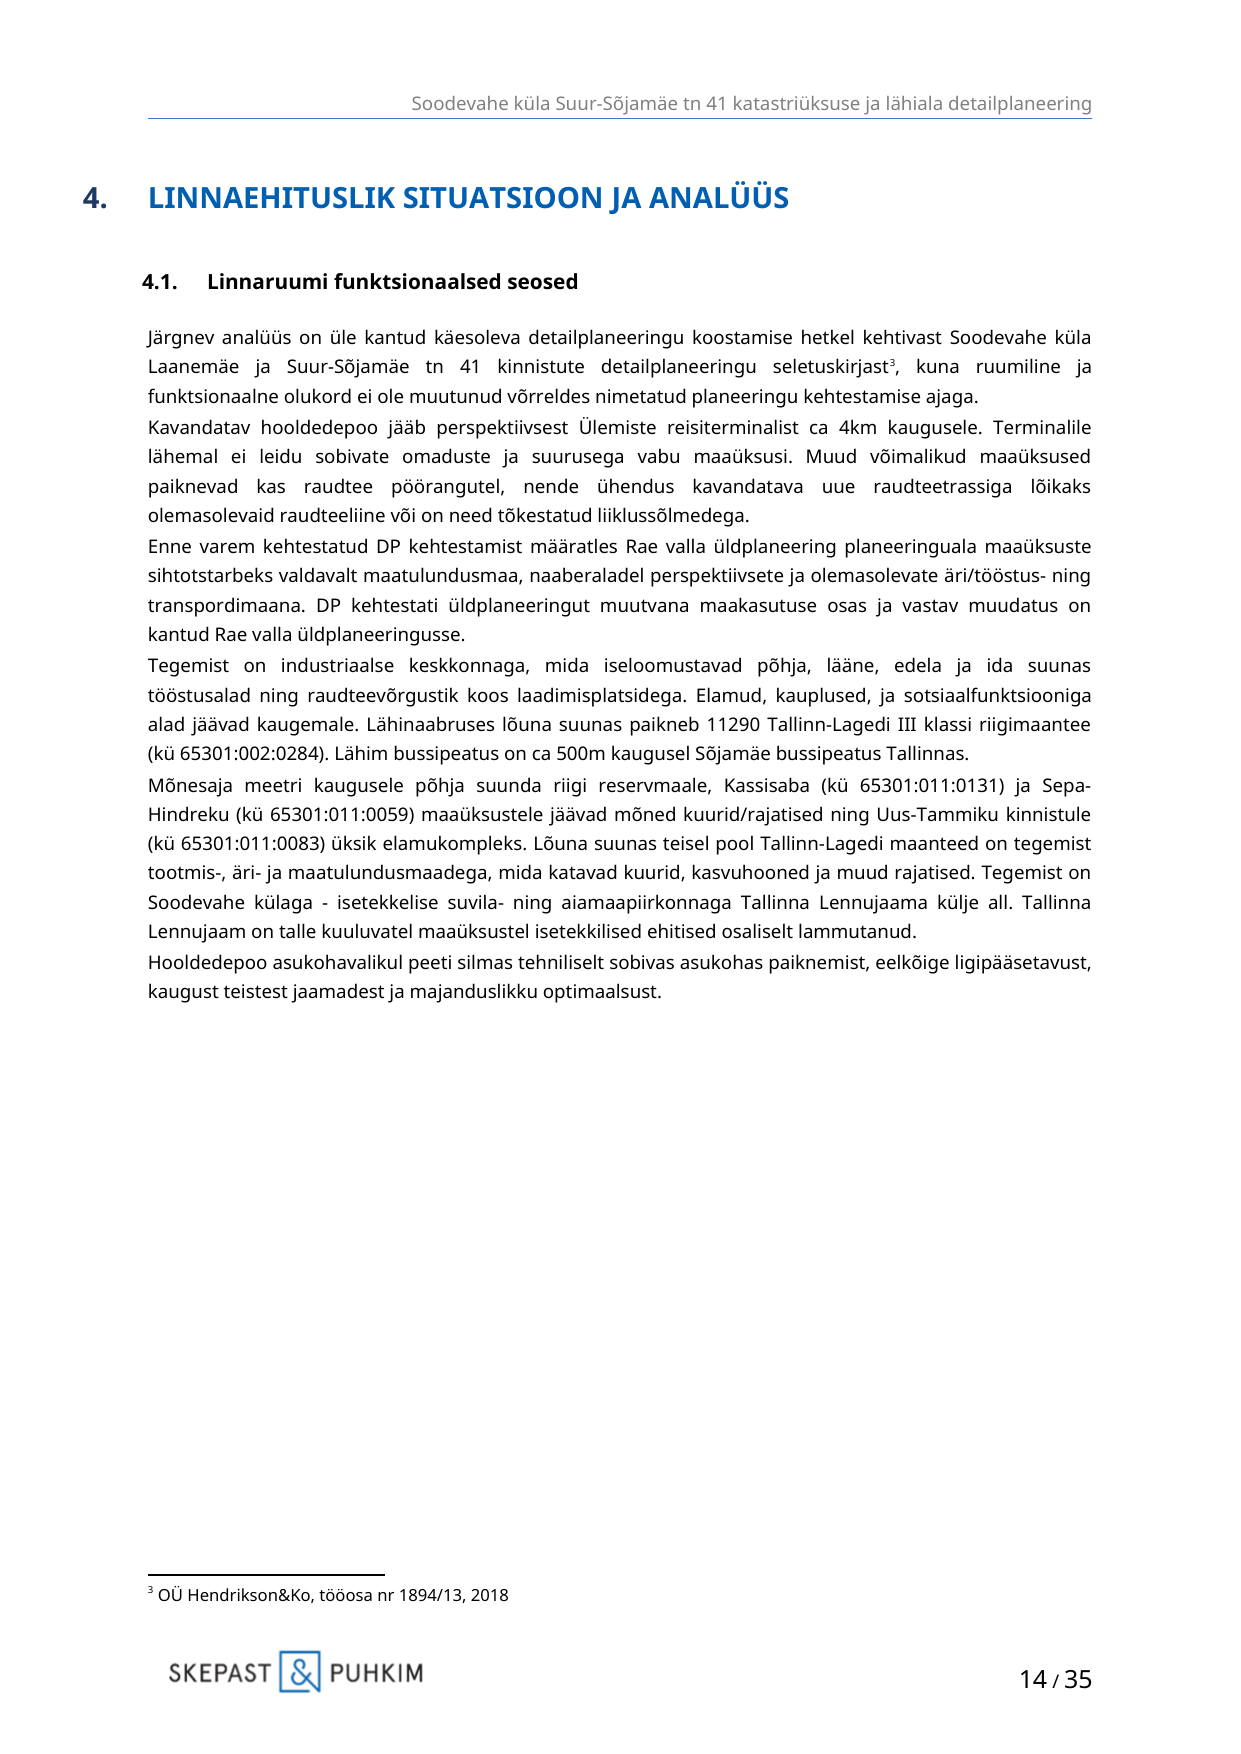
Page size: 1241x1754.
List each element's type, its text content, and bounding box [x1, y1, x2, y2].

subtitle LINNAEHITUSLIK SITUATSIOON JA ANALÜÜS [83, 177, 1092, 217]
picture [147, 1613, 449, 1732]
subtitle Linnaruumi funktsionaalsed seosed [142, 267, 1092, 295]
text Mõnesaja meetri kaugusele põhja suunda riigi reservmaale, Kassisaba (kü 65301:011:0131) ja Sepa-Hindreku (kü 65301:011:0059) maaüksustele jäävad mõned kuurid/rajatised ning Uus-Tammiku kinnistule (kü 65301:011:0083) üksik elamukompleks. Lõuna suunas teisel pool Tallinn-Lagedi maanteed on tegemist tootmis-, äri- ja maatulundusmaadega, mida katavad kuurid, kasvuhooned ja muud rajatised. Tegemist on Soodevahe külaga - isetekkelise suvila- ning aiamaapiirkonnaga Tallinna Lennujaama külje all. Tallinna Lennujaam on talle kuuluvatel maaüksustel isetekkilised ehitised osaliselt lammutanud. [148, 772, 1092, 944]
text Hooldedepoo asukohavalikul peeti silmas tehniliselt sobivas asukohas paiknemist, eelkõige ligipääsetavust, kaugust teistest jaamadest ja majanduslikku optimaalsust. [148, 949, 1092, 1004]
text Järgnev analüüs on üle kantud käesoleva detailplaneeringu koostamise hetkel kehtivast Soodevahe küla Laanemäe ja Suur-Sõjamäe tn 41 kinnistute detailplaneeringu seletuskirjast, kuna ruumiline ja funktsionaalne olukord ei ole muutunud võrreldes nimetatud planeeringu kehtestamise ajaga. [148, 324, 1092, 408]
text Enne varem kehtestatud DP kehtestamist määratles Rae valla üldplaneering planeeringuala maaüksuste sihtotstarbeks valdavalt maatulundusmaa, naaberaladel perspektiivsete ja olemasolevate äri/tööstus- ning transpordimaana. DP kehtestati üldplaneeringut muutvana maakasutuse osas ja vastav muudatus on kantud Rae valla üldplaneeringusse. [148, 533, 1092, 647]
text Kavandatav hooldedepoo jääb perspektiivsest Ülemiste reisiterminalist ca 4km kaugusele. Terminalile lähemal ei leidu sobivate omaduste ja suurusega vabu maaüksusi. Muud võimalikud maaüksused paiknevad kas raudtee pöörangutel, nende ühendus kavandatava uue raudteetrassiga lõikaks olemasolevaid raudteeliine või on need tõkestatud liiklussõlmedega. [148, 414, 1092, 528]
text Tegemist on industriaalse keskkonnaga, mida iseloomustavad põhja, lääne, edela ja ida suunas tööstusalad ning raudteevõrgustik koos laadimisplatsidega. Elamud, kauplused, ja sotsiaalfunktsiooniga alad jäävad kaugemale. Lähinaabruses lõuna suunas paikneb 11290 Tallinn-Lagedi III klassi riigimaantee (kü 65301:002:0284). Lähim bussipeatus on ca 500m kaugusel Sõjamäe bussipeatus Tallinnas. [148, 653, 1092, 766]
